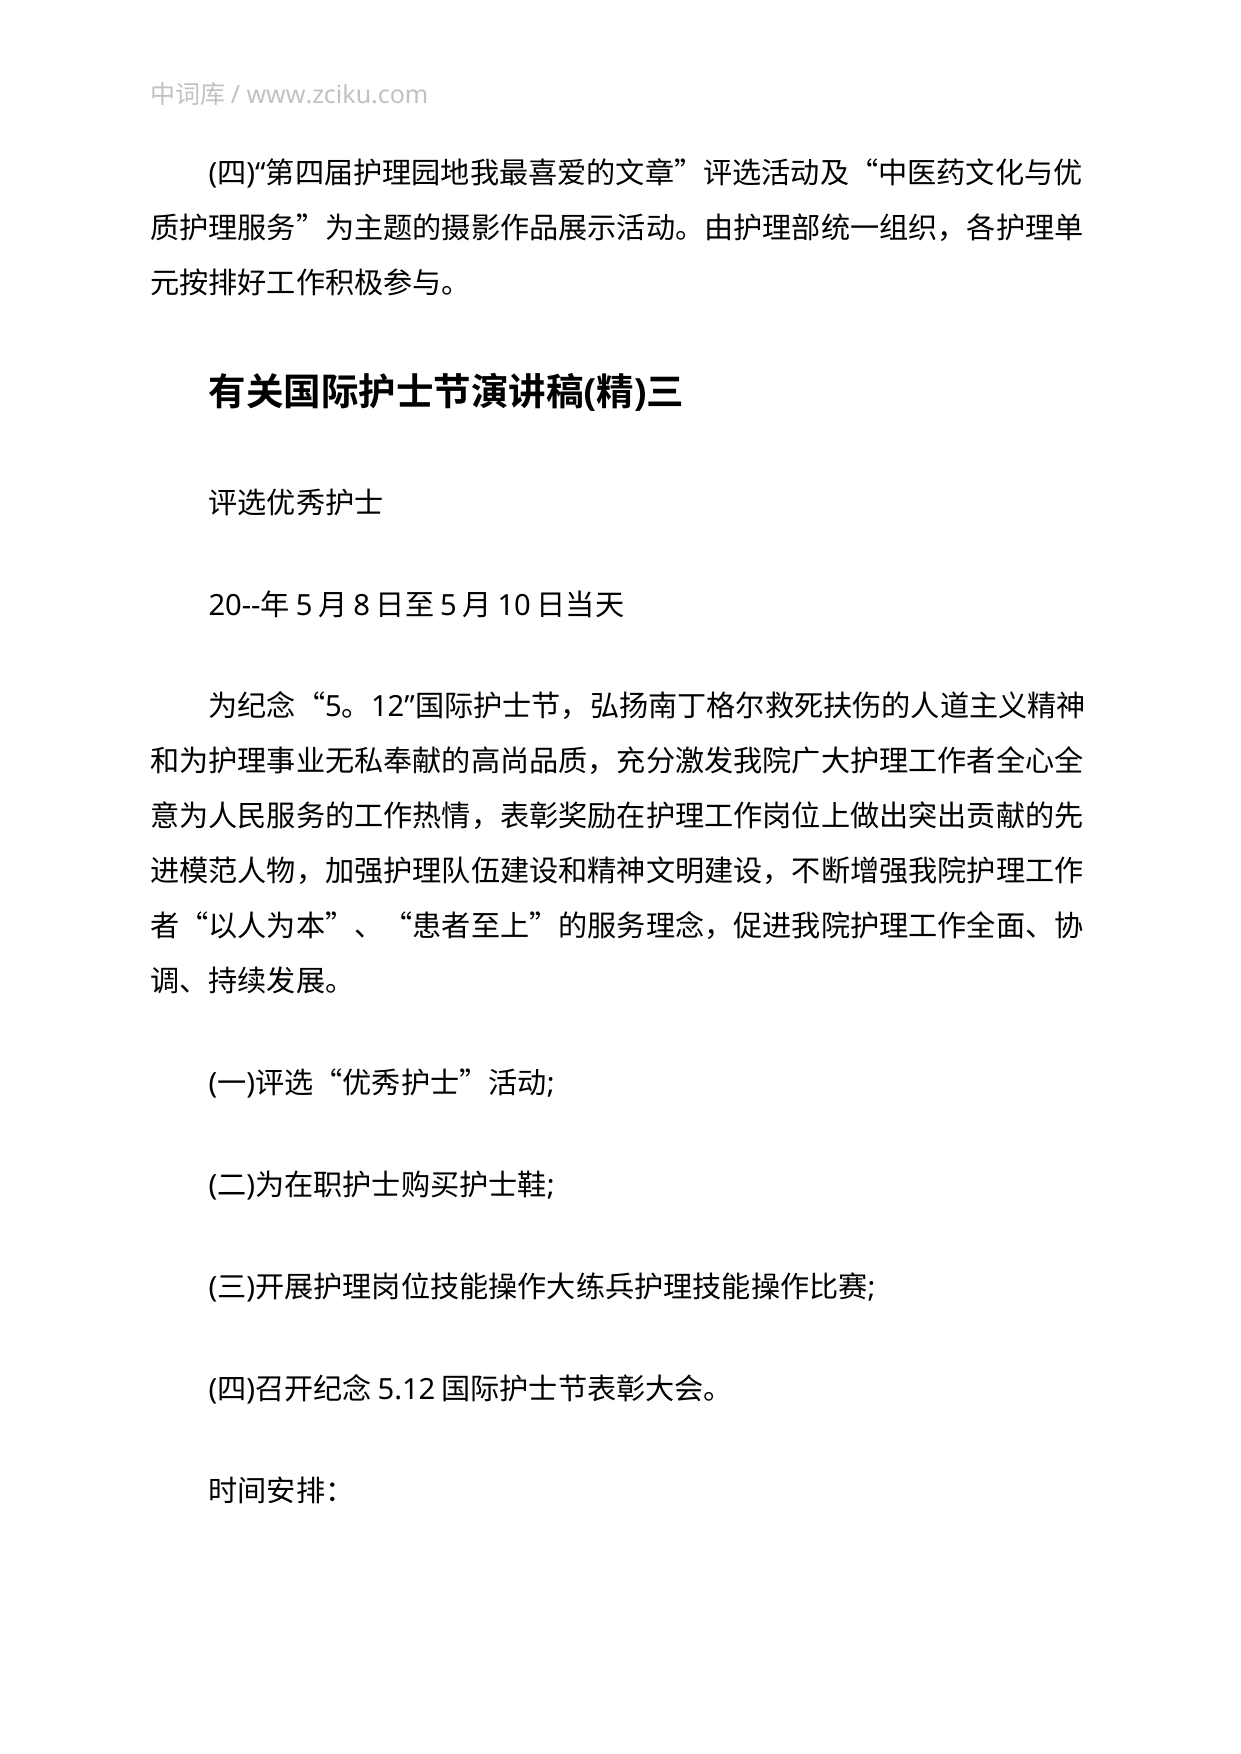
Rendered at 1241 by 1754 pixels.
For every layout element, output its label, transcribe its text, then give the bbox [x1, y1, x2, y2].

text (四)“第四届护理园地我最喜爱的文章”评选活动及“中医药文化与优质护理服务”为主题的摄影作品展示活动。由护理部统一组织，各护理单元按排好工作积极参与。 [150, 150, 1090, 302]
text (四)召开纪念5.12国际护士节表彰大会。 [150, 1365, 1090, 1408]
text (一)评选“优秀护士”活动; [150, 1059, 1090, 1102]
text 有关国际护士节演讲稿(精)三 [150, 362, 1090, 416]
text 评选优秀护士 [150, 479, 1090, 522]
text 20--年5月8日至5月10日当天 [150, 581, 1090, 623]
text 时间安排： [150, 1467, 1090, 1509]
text 为纪念“5。12”国际护士节，弘扬南丁格尔救死扶伤的人道主义精神和为护理事业无私奉献的高尚品质，充分激发我院广大护理工作者全心全意为人民服务的工作热情，表彰奖励在护理工作岗位上做出突出贡献的先进模范人物，加强护理队伍建设和精神文明建设，不断增强我院护理工作者“以人为本”、“患者至上”的服务理念，促进我院护理工作全面、协调、持续发展。 [150, 683, 1090, 1000]
text (二)为在职护士购买护士鞋; [150, 1161, 1090, 1204]
text (三)开展护理岗位技能操作大练兵护理技能操作比赛; [150, 1263, 1090, 1306]
